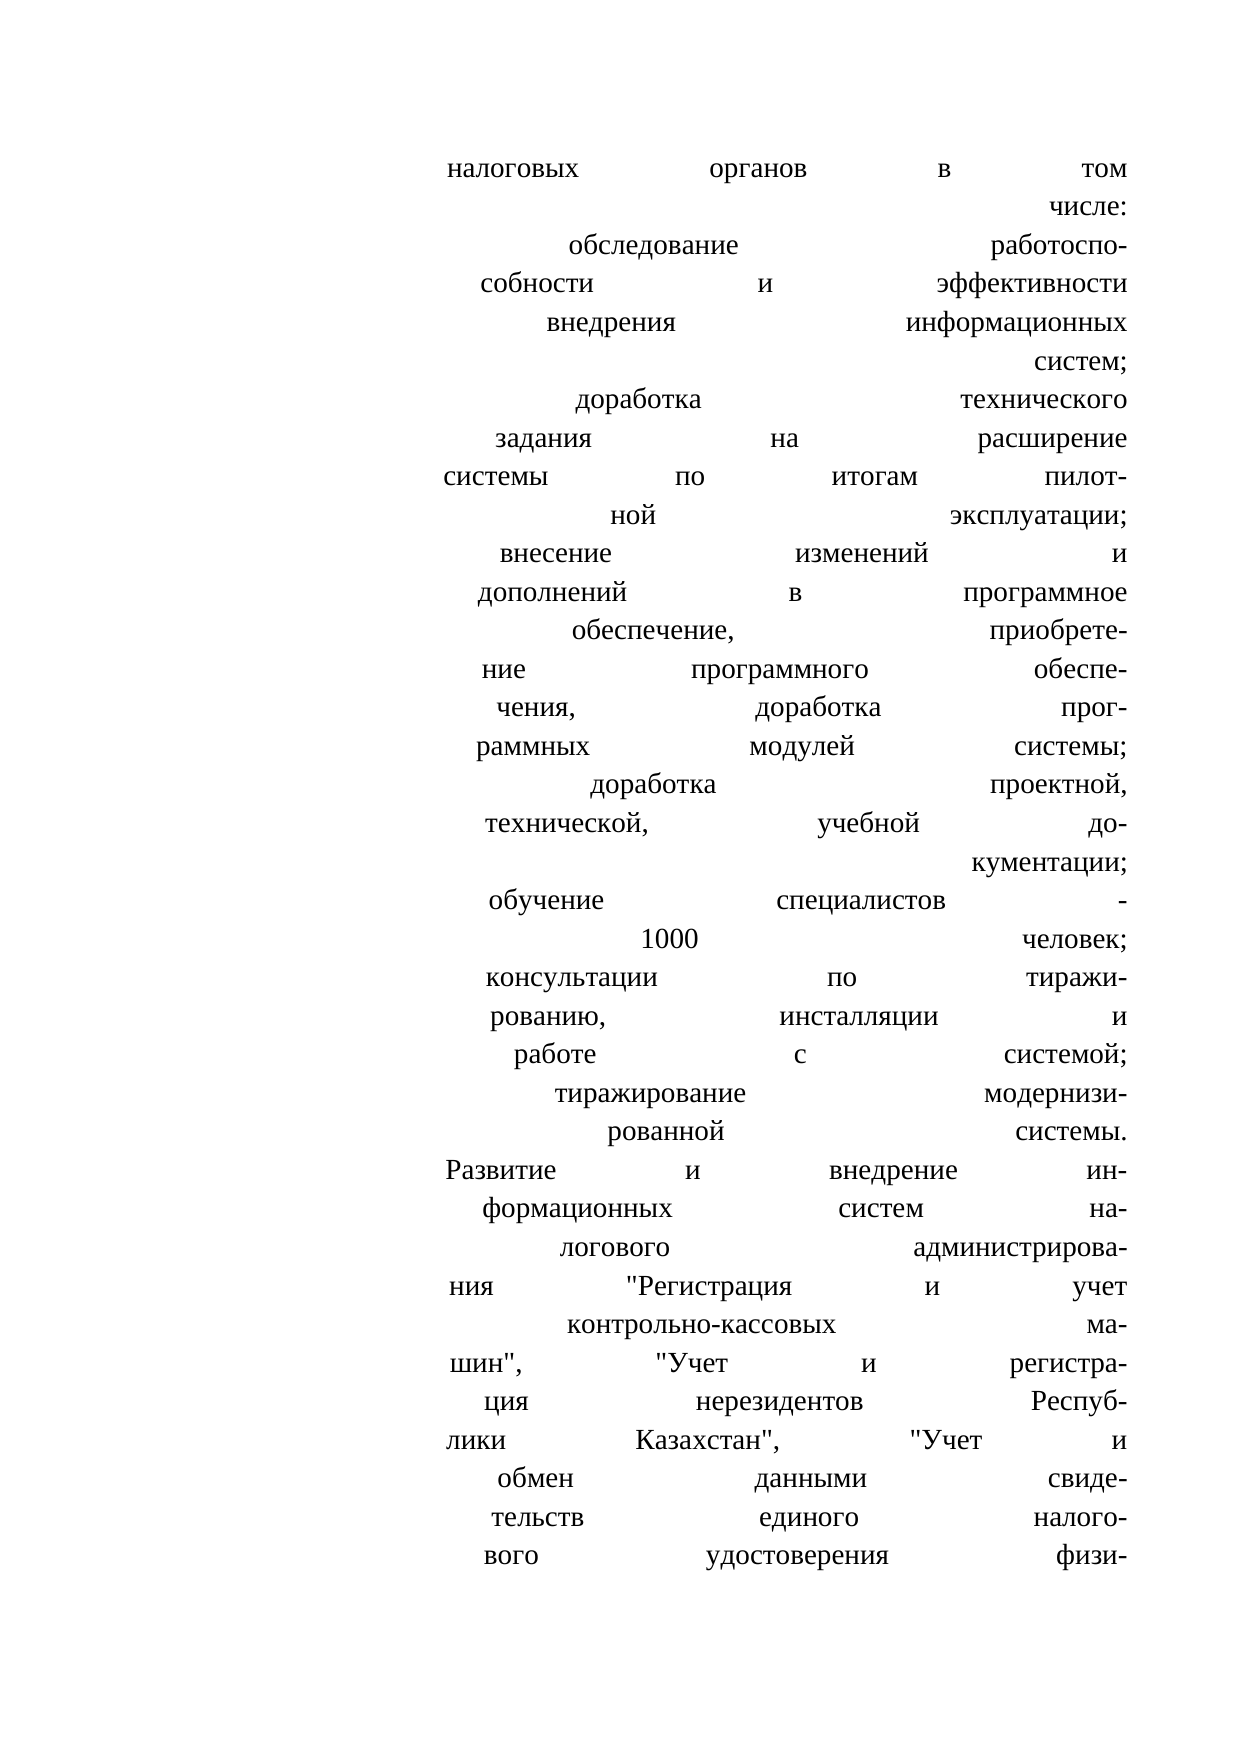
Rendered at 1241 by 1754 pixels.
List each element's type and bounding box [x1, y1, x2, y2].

text [112, 150, 1128, 1571]
